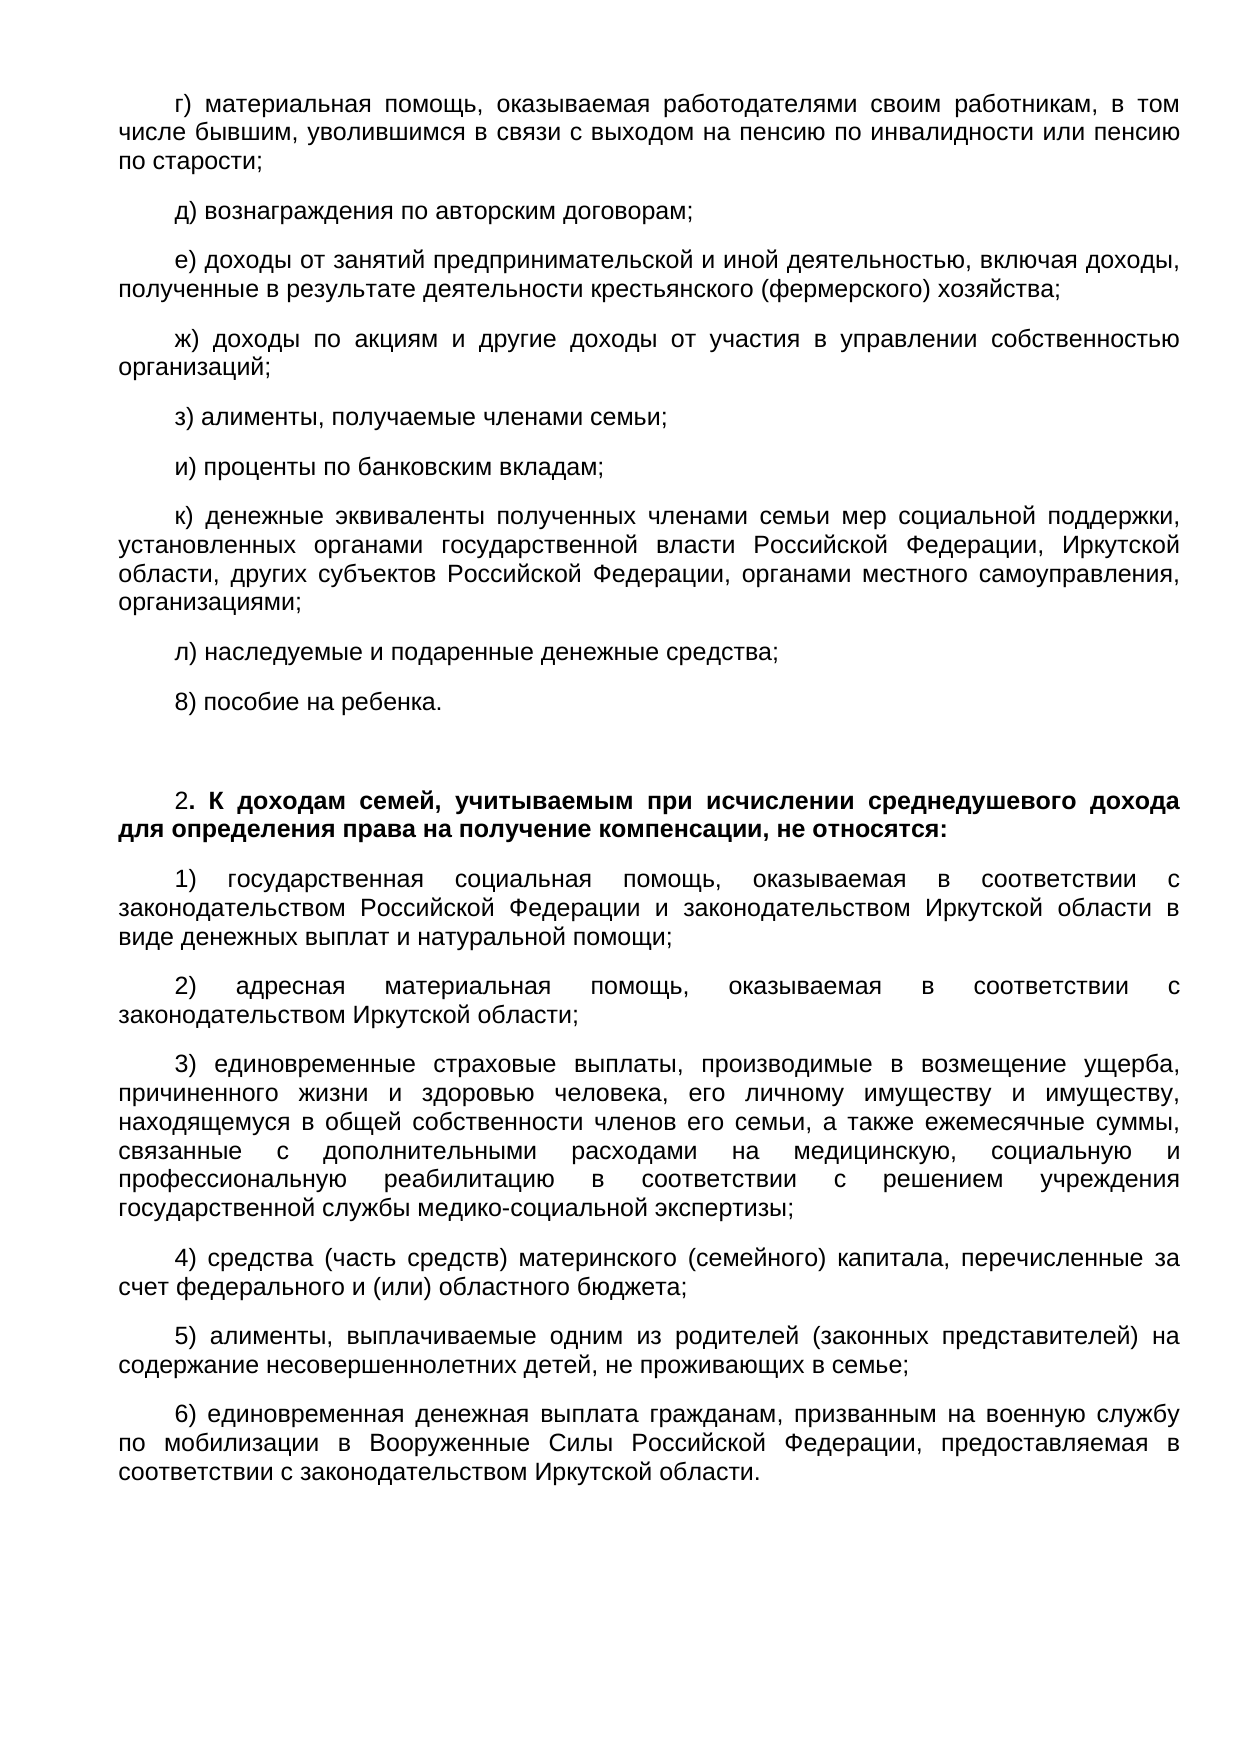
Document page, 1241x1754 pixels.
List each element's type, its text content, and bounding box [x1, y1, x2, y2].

text е) доходы от занятий предпринимательской и иной деятельностью, включая доходы, полученные в результате деятельности крестьянского (фермерского) хозяйства; [118, 245, 1181, 303]
text л) наследуемые и подаренные денежные средства; [118, 637, 1181, 666]
text 5) алименты, выплачиваемые одним из родителей (законных представителей) на содержание несовершеннолетних детей, не проживающих в семье; [118, 1321, 1181, 1379]
text д) вознаграждения по авторским договорам; [118, 196, 1181, 224]
text 8) пособие на ребенка. [118, 687, 1181, 715]
text 4) средства (часть средств) материнского (семейного) капитала, перечисленные за счет федерального и (или) областного бюджета; [118, 1243, 1181, 1300]
text 3) единовременные страховые выплаты, производимые в возмещение ущерба, причиненного жизни и здоровью человека, его личному имуществу и имуществу, находящемуся в общей собственности членов его семьи, а также ежемесячные суммы, связанные с дополнительными расходами на медицинскую, социальную и профессиональную реабилитацию в соответствии с решением учреждения государственной службы медико-социальной экспертизы; [118, 1049, 1181, 1222]
text ж) доходы по акциям и другие доходы от участия в управлении собственностью организаций; [118, 324, 1181, 381]
text г) материальная помощь, оказываемая работодателями своим работникам, в том числе бывшим, уволившимся в связи с выходом на пенсию по инвалидности или пенсию по старости; [118, 89, 1181, 175]
text 2) адресная материальная помощь, оказываемая в соответствии с законодательством Иркутской области; [118, 971, 1181, 1029]
text к) денежные эквиваленты полученных членами семьи мер социальной поддержки, установленных органами государственной власти Российской Федерации, Иркутской области, других субъектов Российской Федерации, органами местного самоуправления, организациями; [118, 501, 1181, 616]
text 6) единовременная денежная выплата гражданам, призванным на военную службу по мобилизации в Вооруженные Силы Российской Федерации, предоставляемая в соответствии с законодательством Иркутской области. [118, 1399, 1181, 1486]
text з) алименты, получаемые членами семьи; [118, 402, 1181, 431]
text и) проценты по банковским вкладам; [118, 452, 1181, 480]
text 1) государственная социальная помощь, оказываемая в соответствии с законодательством Российской Федерации и законодательством Иркутской области в виде денежных выплат и натуральной помощи; [118, 864, 1181, 950]
text 2. К доходам семей, учитываемым при исчислении среднедушевого дохода для определения права на получение компенсации, не относятся: [118, 786, 1181, 843]
